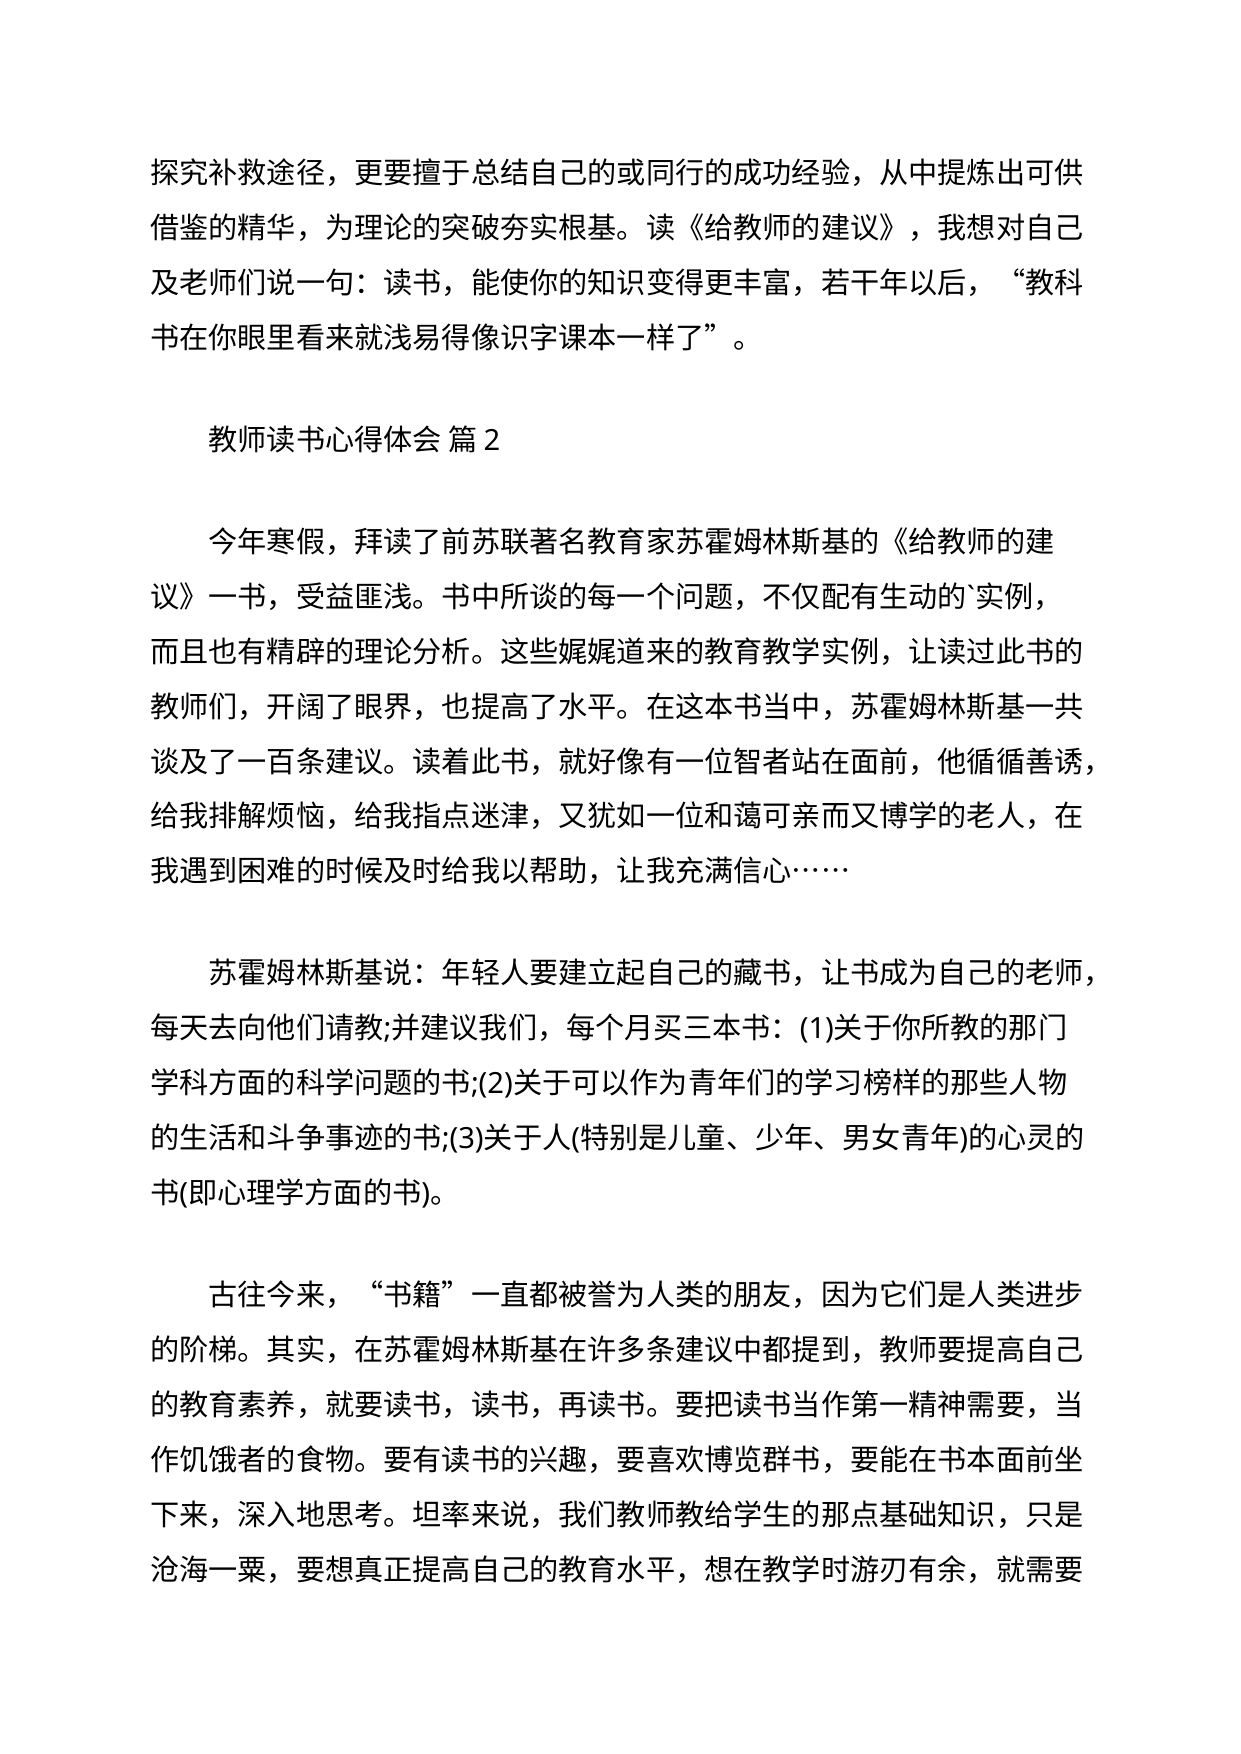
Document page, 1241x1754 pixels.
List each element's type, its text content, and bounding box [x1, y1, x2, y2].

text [150, 150, 1090, 357]
text 苏霍姆林斯基说：年轻人要建立起自己的藏书，让书成为自己的老师，每天去向他们请教;并建议我们，每个月买三本书：(1)关于你所教的那门学科方面的科学问题的书;(2)关于可以作为青年们的学习榜样的那些人物的生活和斗争事迹的书;(3)关于人(特别是儿童、少年、男女青年)的心灵的书(即心理学方面的书)。 [150, 950, 1090, 1212]
text 教师读书心得体会 篇2 [150, 416, 1090, 459]
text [150, 1272, 1090, 1588]
text 今年寒假，拜读了前苏联著名教育家苏霍姆林斯基的《给教师的建议》一书，受益匪浅。书中所谈的每一个问题，不仅配有生动的`实例，而且也有精辟的理论分析。这些娓娓道来的教育教学实例，让读过此书的教师们，开阔了眼界，也提高了水平。在这本书当中，苏霍姆林斯基一共谈及了一百条建议。读着此书，就好像有一位智者站在面前，他循循善诱，给我排解烦恼，给我指点迷津，又犹如一位和蔼可亲而又博学的老人，在我遇到困难的时候及时给我以帮助，让我充满信心…… [150, 518, 1090, 890]
